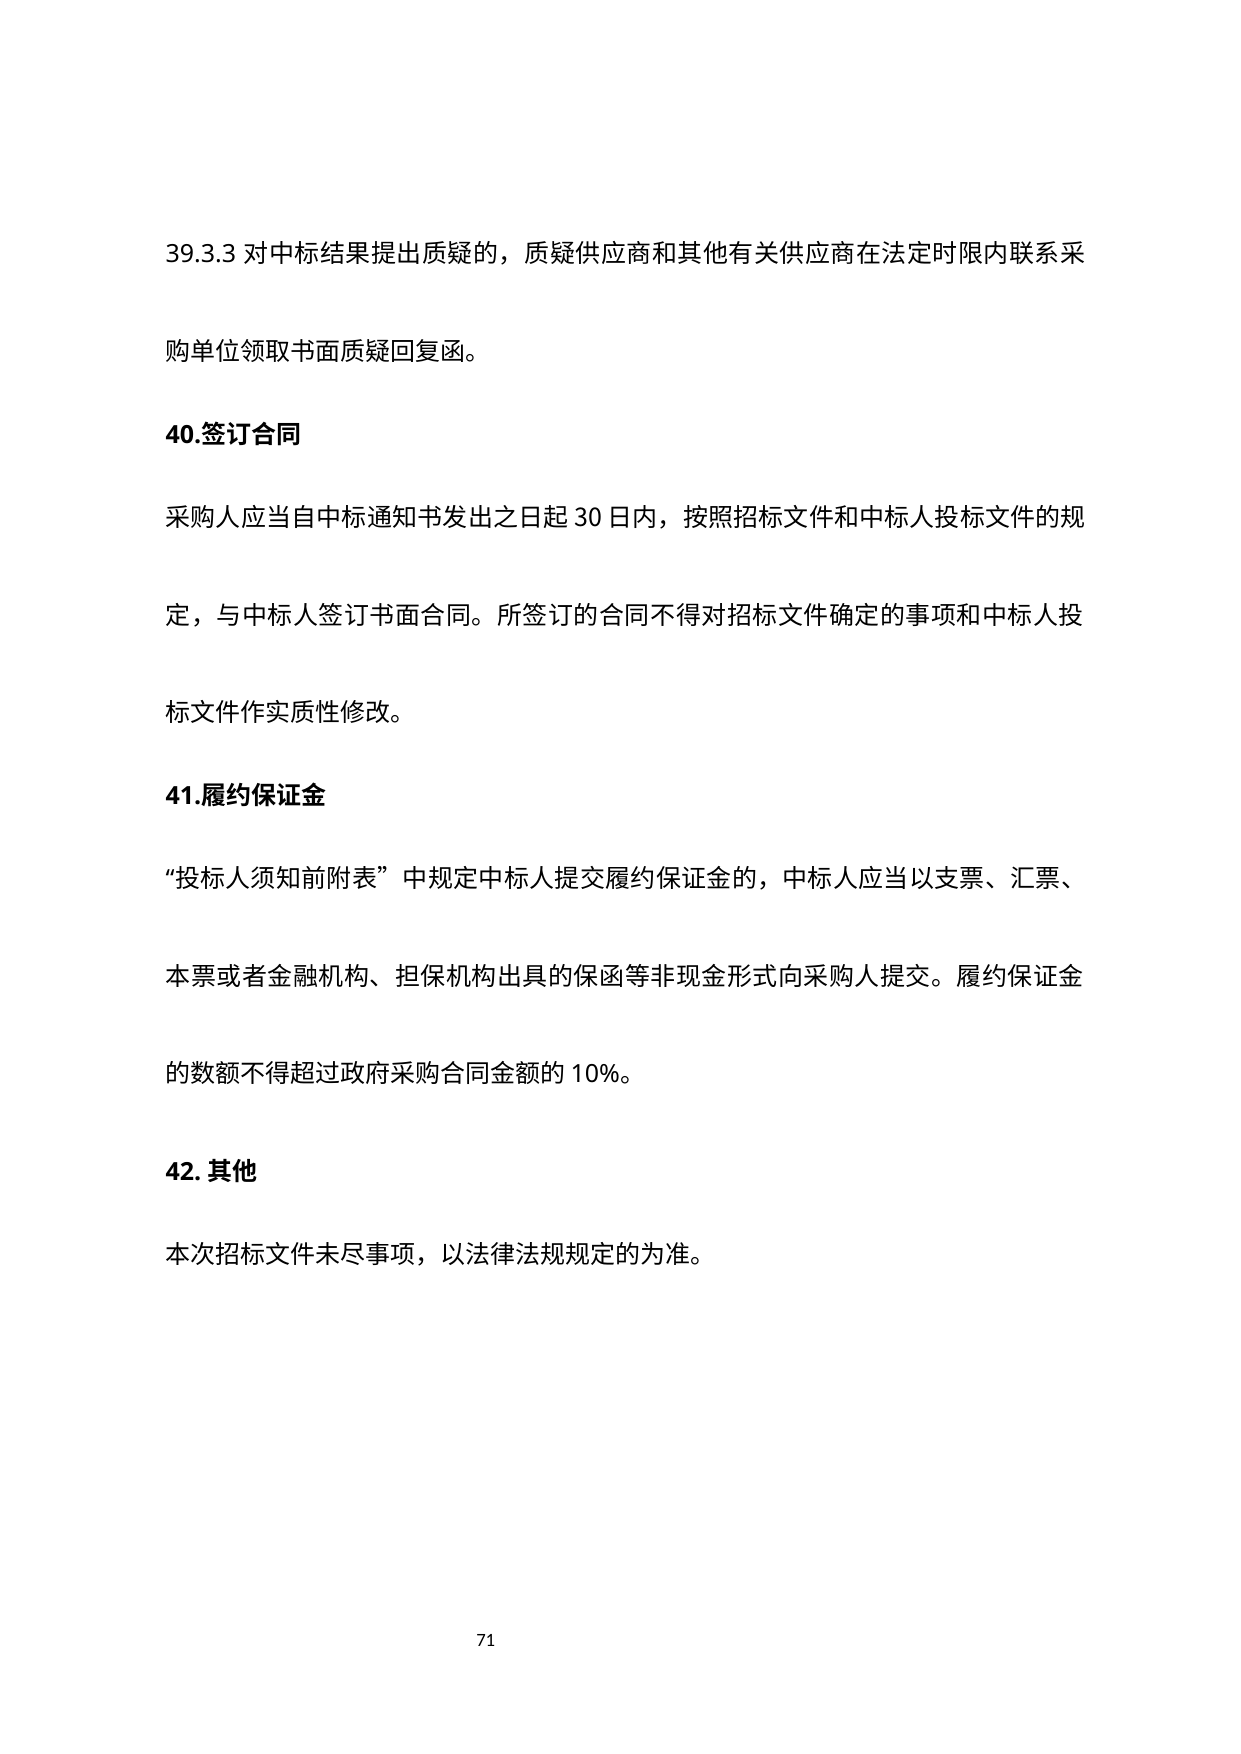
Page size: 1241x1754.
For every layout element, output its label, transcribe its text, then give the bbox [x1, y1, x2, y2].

text 本次招标文件未尽事项，以法律法规规定的为准。 [165, 1220, 1087, 1285]
text 采购人应当自中标通知书发出之日起30日内，按照招标文件和中标人投标文件的规定，与中标人签订书面合同。所签订的合同不得对招标文件确定的事项和中标人投标文件作实质性修改。 [165, 483, 1087, 743]
text “投标人须知前附表”中规定中标人提交履约保证金的，中标人应当以支票、汇票、本票或者金融机构、担保机构出具的保函等非现金形式向采购人提交。履约保证金的数额不得超过政府采购合同金额的10%。 42. 其他 [165, 844, 1087, 1202]
text 40.签订合同 [165, 400, 1087, 465]
text 39.3.3 对中标结果提出质疑的，质疑供应商和其他有关供应商在法定时限内联系采购单位领取书面质疑回复函。 [165, 219, 1087, 382]
text 41.履约保证金 [165, 761, 1087, 826]
